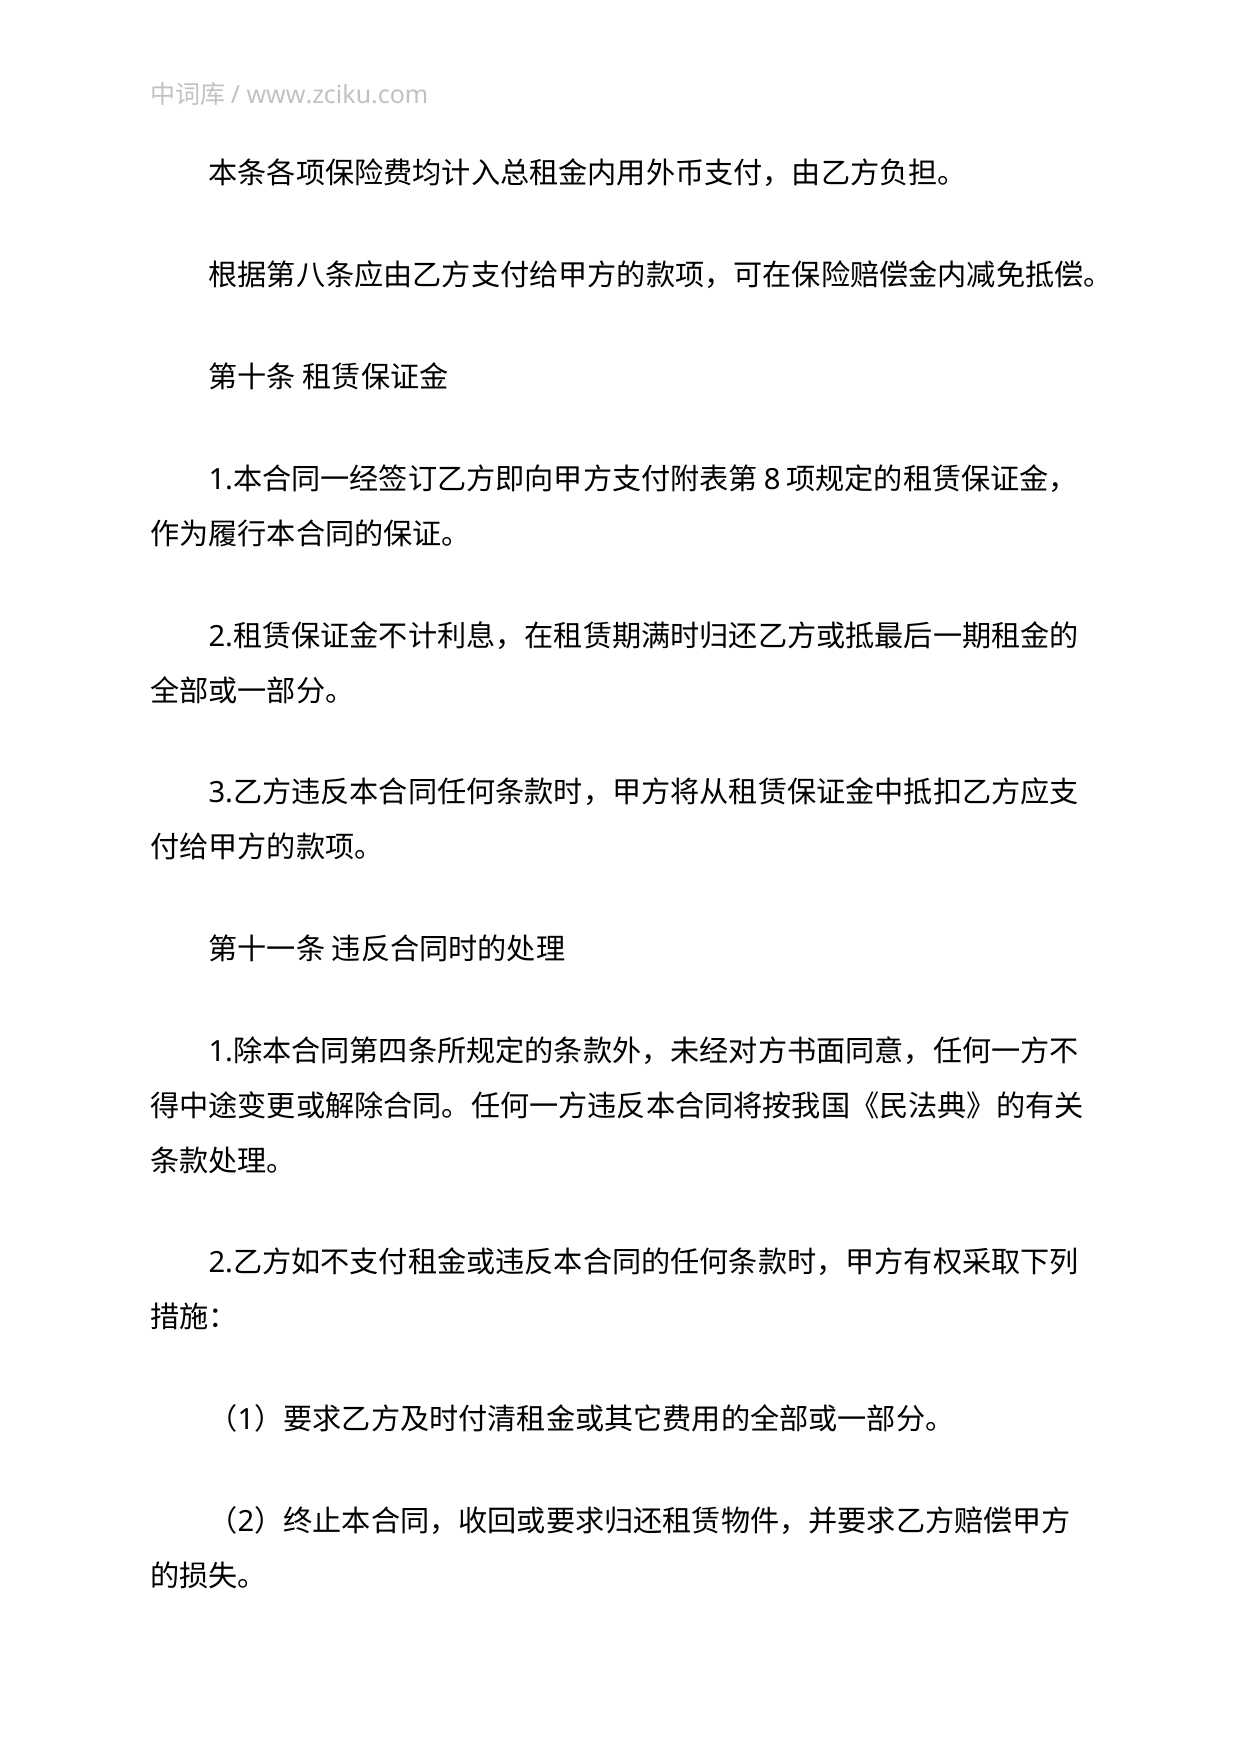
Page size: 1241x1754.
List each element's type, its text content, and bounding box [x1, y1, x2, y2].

text 1.本合同一经签订乙方即向甲方支付附表第8项规定的租赁保证金，作为履行本合同的保证。 [150, 455, 1090, 553]
text 第十条 租赁保证金 [150, 353, 1090, 396]
text 1.除本合同第四条所规定的条款外，未经对方书面同意，任何一方不得中途变更或解除合同。任何一方违反本合同将按我国《民法典》的有关条款处理。 [150, 1027, 1090, 1179]
text 3.乙方违反本合同任何条款时，甲方将从租赁保证金中抵扣乙方应支付给甲方的款项。 [150, 769, 1090, 866]
text （1）要求乙方及时付清租金或其它费用的全部或一部分。 [150, 1396, 1090, 1438]
text 本条各项保险费均计入总租金内用外币支付，由乙方负担。 [150, 150, 1090, 192]
text 2.乙方如不支付租金或违反本合同的任何条款时，甲方有权采取下列措施： [150, 1239, 1090, 1336]
text （2）终止本合同，收回或要求归还租赁物件，并要求乙方赔偿甲方的损失。 [150, 1498, 1090, 1595]
text 根据第八条应由乙方支付给甲方的款项，可在保险赔偿金内减免抵偿。 [150, 252, 1090, 294]
text 2.租赁保证金不计利息，在租赁期满时归还乙方或抵最后一期租金的全部或一部分。 [150, 612, 1090, 709]
text 第十一条 违反合同时的处理 [150, 926, 1090, 968]
